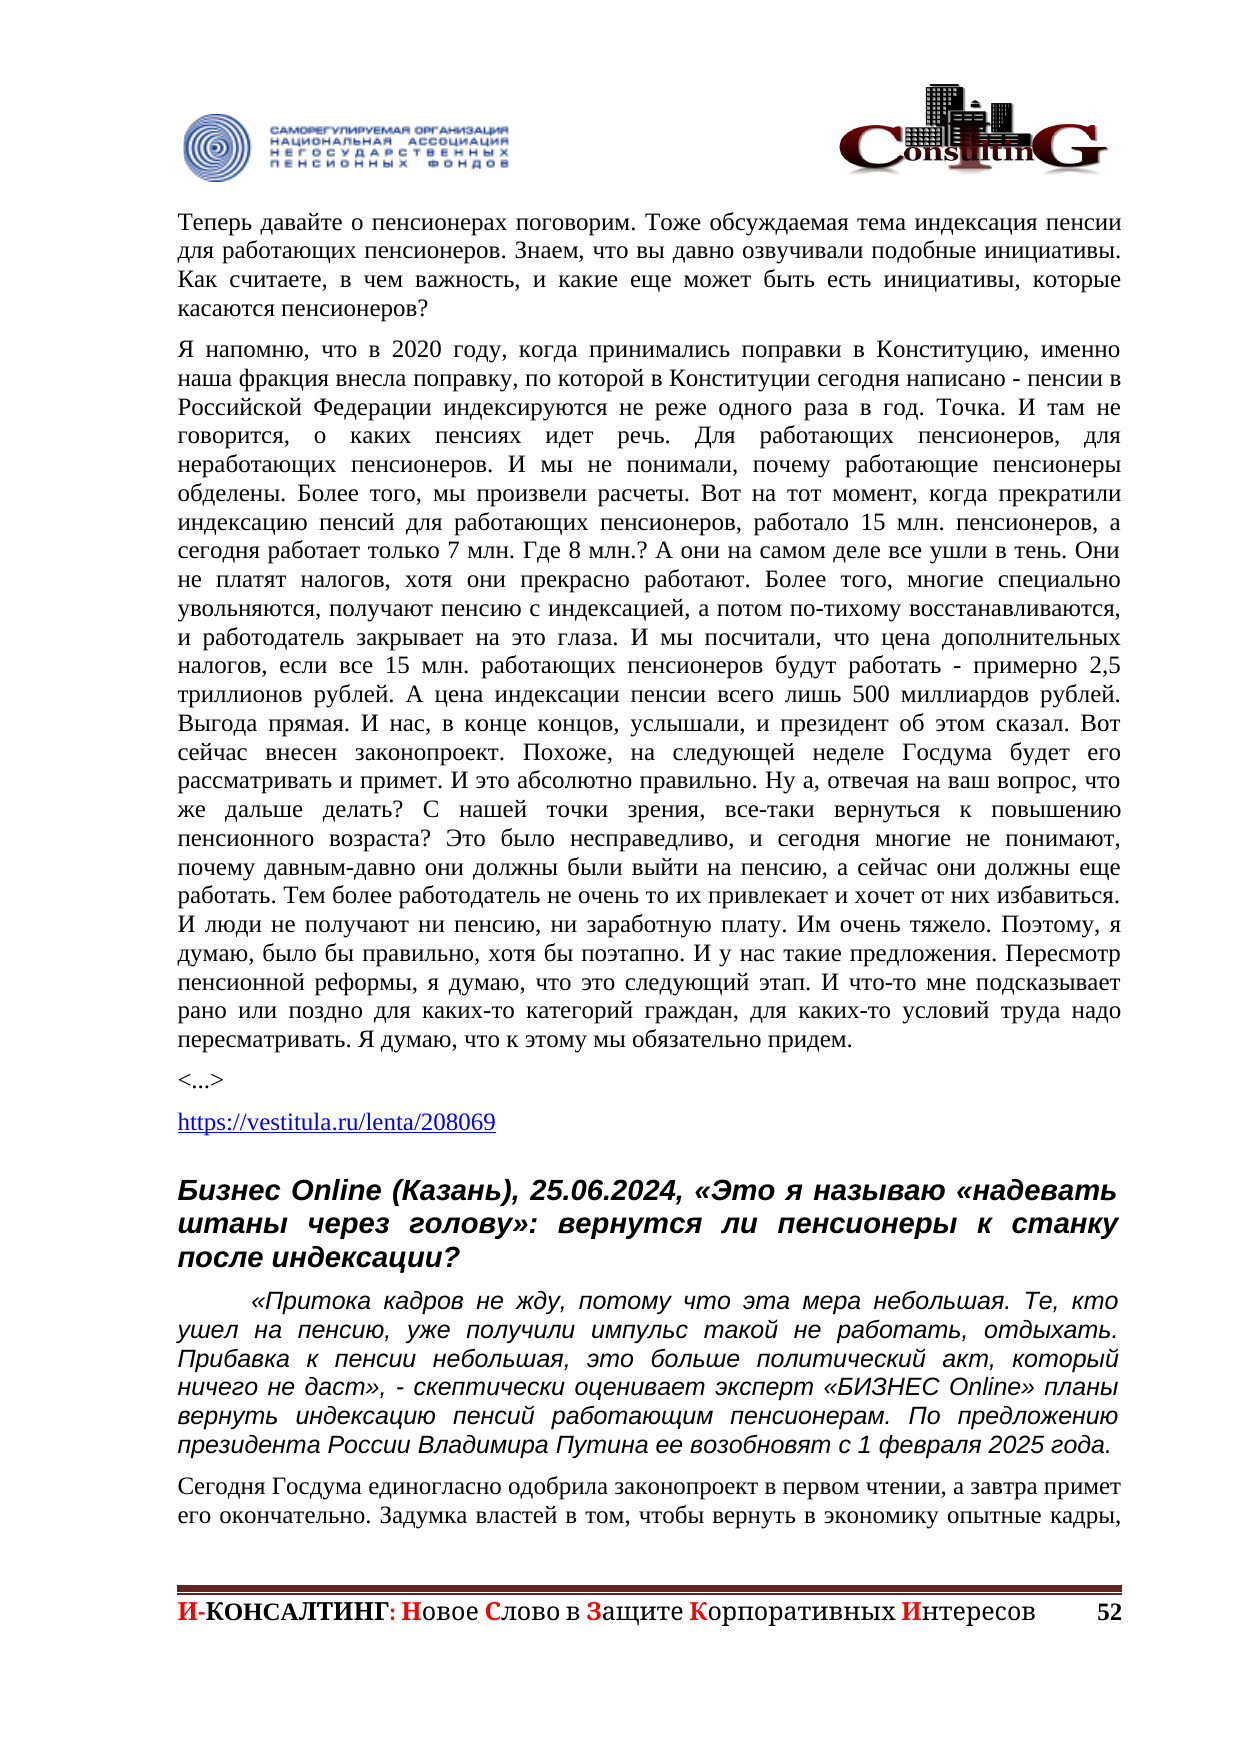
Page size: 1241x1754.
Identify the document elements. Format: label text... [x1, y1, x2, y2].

text Теперь давайте о пенсионерах поговорим. Тоже обсуждаемая тема индексация пенсии для работающих пенсионеров. Знаем, что вы давно озвучивали подобные инициативы. Как считаете, в чем важность, и какие еще может быть есть инициативы, которые касаются пенсионеров? [177, 207, 1122, 322]
subtitle «Притока кадров не жду, потому что эта мера небольшая. Те, кто ушел на пенсию, уже получили импульс такой не работать, отдыхать. Прибавка к пенсии небольшая, это больше политический акт, который ничего не даст», - скептически оценивает эксперт «БИЗНЕС Online» планы вернуть индексацию пенсий работающим пенсионерам. По предложению президента России Владимира Путина ее возобновят с 1 февраля 2025 года. [177, 1286, 1122, 1459]
text https://vestitula.ru/lenta/208069 [177, 1107, 1122, 1136]
text Я напомню, что в 2020 году, когда принимались поправки в Конституцию, именно наша фракция внесла поправку, по которой в Конституции сегодня написано - пенсии в Российской Федерации индексируются не реже одного раза в год. Точка. И там не говорится, о каких пенсиях идет речь. Для работающих пенсионеров, для неработающих пенсионеров. И мы не понимали, почему работающие пенсионеры обделены. Более того, мы произвели расчеты. Вот на тот момент, когда прекратили индексацию пенсий для работающих пенсионеров, работало 15 млн. пенсионеров, а сегодня работает только 7 млн. Где 8 млн.? А они на самом деле все ушли в тень. Они не платят налогов, хотя они прекрасно работают. Более того, многие специально увольняются, получают пенсию с индексацией, а потом по-тихому восстанавливаются, и работодатель закрывает на это глаза. И мы посчитали, что цена дополнительных налогов, если все 15 млн. работающих пенсионеров будут работать - примерно 2,5 триллионов рублей. А цена индексации пенсии всего лишь 500 миллиардов рублей. Выгода прямая. И нас, в конце концов, услышали, и президент об этом сказал. Вот сейчас внесен законопроект. Похоже, на следующей неделе Госдума будет его рассматривать и примет. И это абсолютно правильно. Ну а, отвечая на ваш вопрос, что же дальше делать? С нашей точки зрения, все-таки вернуться к повышению пенсионного возраста? Это было несправедливо, и сегодня многие не понимают, почему давным-давно они должны были выйти на пенсию, а сейчас они должны еще работать. Тем более работодатель не очень то их привлекает и хочет от них избавиться. И люди не получают ни пенсию, ни заработную плату. Им очень тяжело. Поэтому, я думаю, было бы правильно, хотя бы поэтапно. И у нас такие предложения. Пересмотр пенсионной реформы, я думаю, что это следующий этап. И что-то мне подсказывает рано или поздно для каких-то категорий граждан, для каких-то условий труда надо пересматривать. Я думаю, что к этому мы обязательно придем. [177, 334, 1122, 1053]
picture [822, 73, 1123, 182]
picture [183, 114, 509, 182]
text <...> [177, 1066, 1122, 1094]
subtitle Бизнес Online (Казань), 25.06.2024, «Это я называю «надевать штаны через голову»: вернутся ли пенсионеры к станку после индексации? [177, 1173, 1122, 1274]
